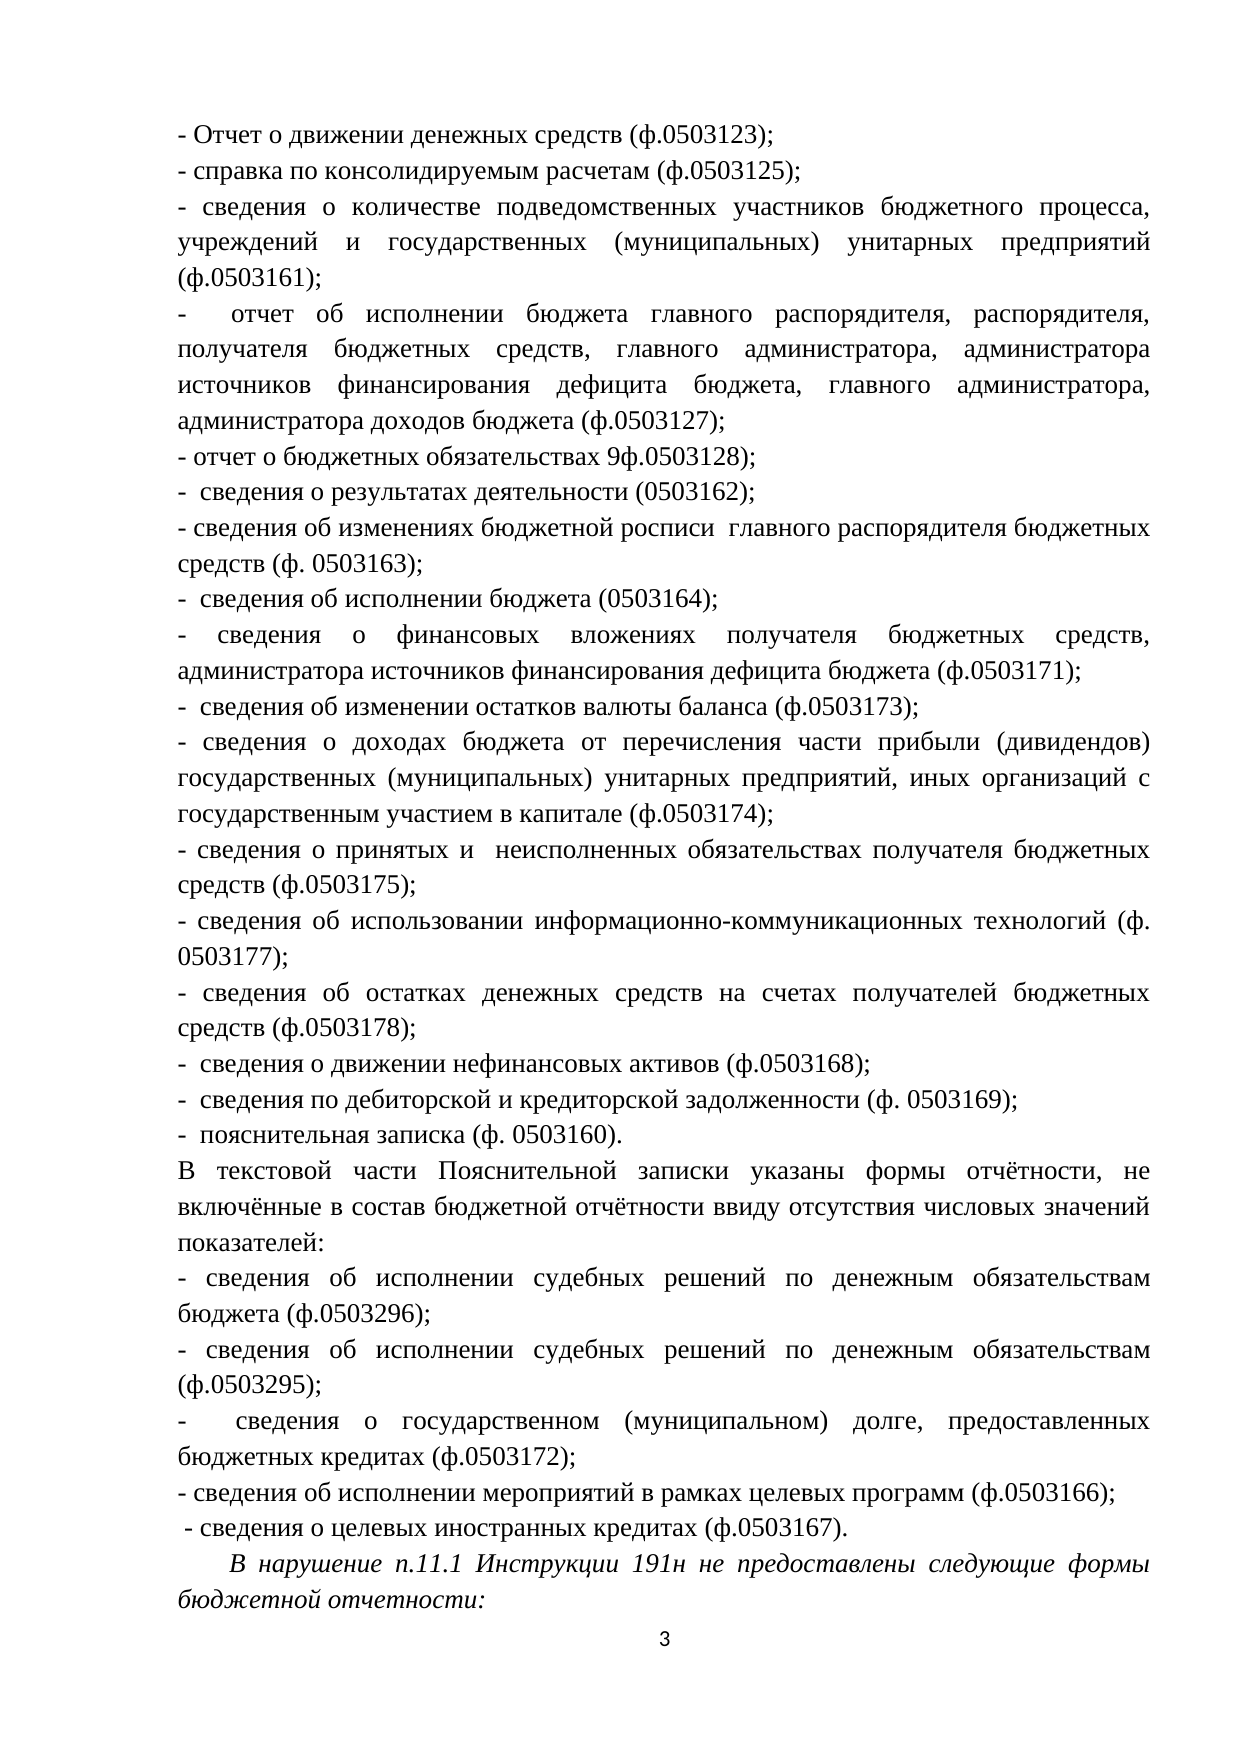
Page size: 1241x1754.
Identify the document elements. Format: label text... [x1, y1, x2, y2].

text - сведения по дебиторской и кредиторской задолженности (ф. 0503169); [177, 1083, 1152, 1114]
text - сведения о финансовых вложениях получателя бюджетных средств, администратора источников финансирования дефицита бюджета (ф.0503171); [177, 618, 1152, 685]
text - сведения об изменениях бюджетной росписи главного распорядителя бюджетных средств (ф. 0503163); [177, 511, 1152, 578]
text - справка по консолидируемым расчетам (ф.0503125); [177, 154, 1152, 185]
text - сведения о количестве подведомственных участников бюджетного процесса, учреждений и государственных (муниципальных) унитарных предприятий (ф.0503161); [177, 189, 1152, 292]
text - сведения о результатах деятельности (0503162); [177, 475, 1152, 507]
text - сведения об исполнении бюджета (0503164); [177, 583, 1152, 614]
text - отчет об исполнении бюджета главного распорядителя, распорядителя, получателя бюджетных средств, главного администратора, администратора источников финансирования дефицита бюджета, главного администратора, администратора доходов бюджета (ф.0503127); [177, 297, 1152, 435]
text - сведения о целевых иностранных кредитах (ф.0503167). [177, 1512, 1152, 1543]
text - сведения о доходах бюджета от перечисления части прибыли (дивидендов) государственных (муниципальных) унитарных предприятий, иных организаций с государственным участием в капитале (ф.0503174); [177, 726, 1152, 828]
text - сведения об исполнении судебных решений по денежным обязательствам бюджета (ф.0503296); [177, 1261, 1152, 1328]
text - сведения об исполнении судебных решений по денежным обязательствам (ф.0503295); [177, 1333, 1152, 1400]
text - сведения об остатках денежных средств на счетах получателей бюджетных средств (ф.0503178); [177, 976, 1152, 1042]
text В нарушение п.11.1 Инструкции 191н не предоставлены следующие формы бюджетной отчетности: [177, 1547, 1152, 1614]
text В текстовой части Пояснительной записки указаны формы отчётности, не включённые в состав бюджетной отчётности ввиду отсутствия числовых значений показателей: [177, 1154, 1152, 1257]
text - сведения о движении нефинансовых активов (ф.0503168); [177, 1047, 1152, 1078]
text - Отчет о движении денежных средств (ф.0503123); [177, 118, 1152, 149]
text - сведения об исполнении мероприятий в рамках целевых программ (ф.0503166); [177, 1476, 1152, 1507]
text - сведения об использовании информационно-коммуникационных технологий (ф. 0503177); [177, 904, 1152, 971]
text - пояснительная записка (ф. 0503160). [177, 1118, 1152, 1150]
text - сведения о государственном (муниципальном) долге, предоставленных бюджетных кредитах (ф.0503172); [177, 1404, 1152, 1471]
text - сведения о принятых и неисполненных обязательствах получателя бюджетных средств (ф.0503175); [177, 833, 1152, 899]
text - отчет о бюджетных обязательствах 9ф.0503128); [177, 440, 1152, 471]
text - сведения об изменении остатков валюты баланса (ф.0503173); [177, 690, 1152, 721]
